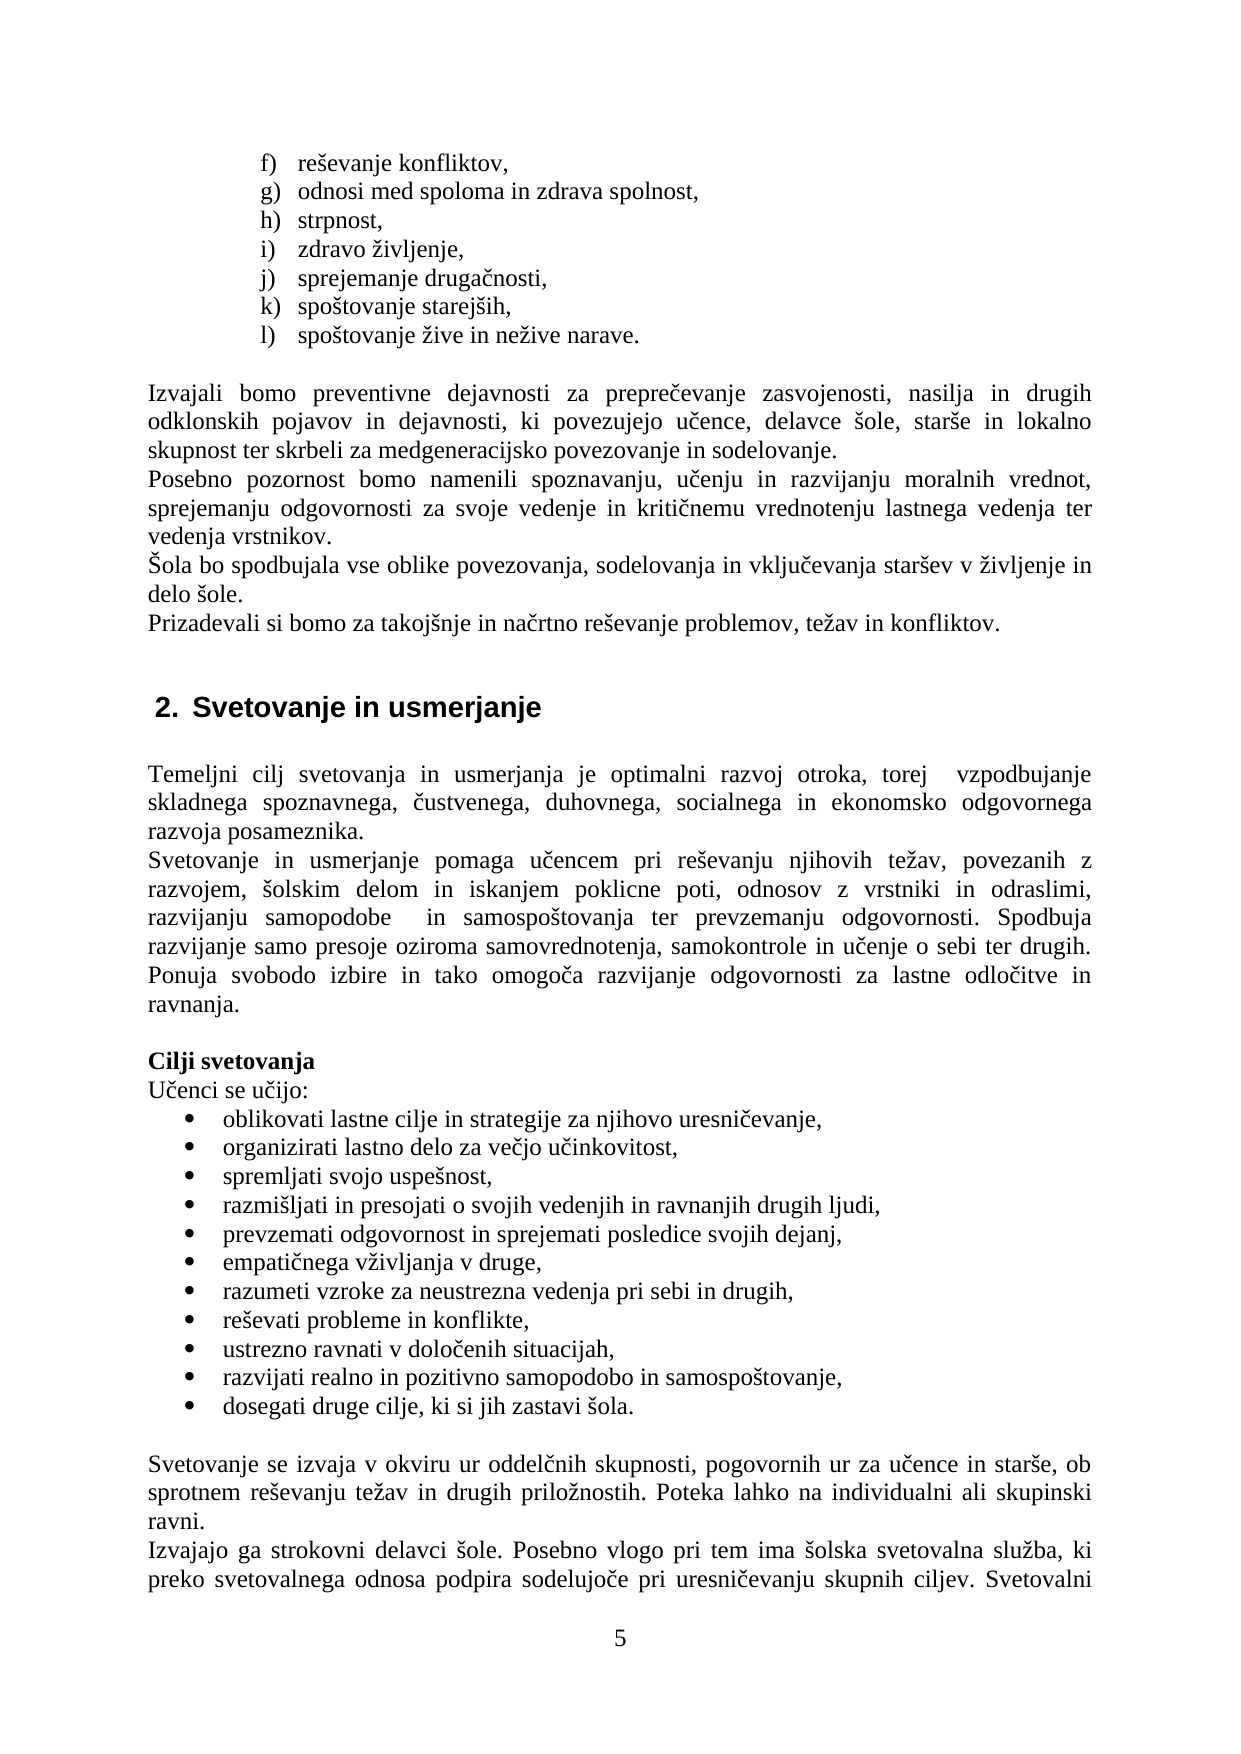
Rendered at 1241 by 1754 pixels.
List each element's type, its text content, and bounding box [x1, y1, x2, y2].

list ustrezno ravnati v določenih situacijah, [185, 1334, 1093, 1362]
text Učenci se učijo: [148, 1075, 1093, 1104]
text Prizadevali si bomo za takojšnje in načrtno reševanje problemov, težav in konfliktov. [148, 608, 1093, 636]
list oblikovati lastne cilje in strategije za njihovo uresničevanje, [185, 1104, 1093, 1132]
text Cilji svetovanja [148, 1046, 1093, 1075]
list zdravo življenje, [260, 234, 1093, 263]
subtitle Svetovanje in usmerjanje [154, 690, 1093, 724]
list spoštovanje žive in nežive narave. [260, 320, 1093, 349]
list prevzemati odgovornost in sprejemati posledice svojih dejanj, [185, 1219, 1093, 1247]
list organizirati lastno delo za večjo učinkovitost, [185, 1132, 1093, 1161]
list spremljati svojo uspešnost, [185, 1161, 1093, 1190]
list spoštovanje starejših, [260, 291, 1093, 320]
text Posebno pozornost bomo namenili spoznavanju, učenju in razvijanju moralnih vrednot, sprejemanju odgovornosti za svoje vedenje in kritičnemu vrednotenju lastnega vedenja ter vedenja vrstnikov. [148, 464, 1093, 550]
list razmišljati in presojati o svojih vedenjih in ravnanjih drugih ljudi, [185, 1190, 1093, 1219]
list reševati probleme in konflikte, [185, 1305, 1093, 1334]
list sprejemanje drugačnosti, [260, 263, 1093, 291]
list dosegati druge cilje, ki si jih zastavi šola. [185, 1391, 1093, 1420]
list odnosi med spoloma in zdrava spolnost, [260, 176, 1093, 205]
list razvijati realno in pozitivno samopodobo in samospoštovanje, [185, 1362, 1093, 1391]
list razumeti vzroke za neustrezna vedenja pri sebi in drugih, [185, 1276, 1093, 1305]
text Svetovanje se izvaja v okviru ur oddelčnih skupnosti, pogovornih ur za učence in starše, ob sprotnem reševanju težav in drugih priložnostih. Poteka lahko na individualni ali skupinski ravni. [148, 1449, 1093, 1535]
list strpnost, [260, 205, 1093, 234]
text Temeljni cilj svetovanja in usmerjanja je optimalni razvoj otroka, torej vzpodbujanje skladnega spoznavnega, čustvenega, duhovnega, socialnega in ekonomsko odgovornega razvoja posameznika. [148, 759, 1093, 845]
list reševanje konfliktov, [260, 148, 1093, 176]
text Šola bo spodbujala vse oblike povezovanja, sodelovanja in vključevanja staršev v življenje in delo šole. [148, 550, 1093, 608]
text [148, 1535, 1093, 1592]
text Svetovanje in usmerjanje pomaga učencem pri reševanju njihovih težav, povezanih z razvojem, šolskim delom in iskanjem poklicne poti, odnosov z vrstniki in odraslimi, razvijanju samopodobe in samospoštovanja ter prevzemanju odgovornosti. Spodbuja razvijanje samo presoje oziroma samovrednotenja, samokontrole in učenje o sebi ter drugih. Ponuja svobodo izbire in tako omogoča razvijanje odgovornosti za lastne odločitve in ravnanja. [148, 845, 1093, 1017]
text Izvajali bomo preventivne dejavnosti za preprečevanje zasvojenosti, nasilja in drugih odklonskih pojavov in dejavnosti, ki povezujejo učence, delavce šole, starše in lokalno skupnost ter skrbeli za medgeneracijsko povezovanje in sodelovanje. [148, 378, 1093, 464]
list empatičnega vživljanja v druge, [185, 1247, 1093, 1276]
